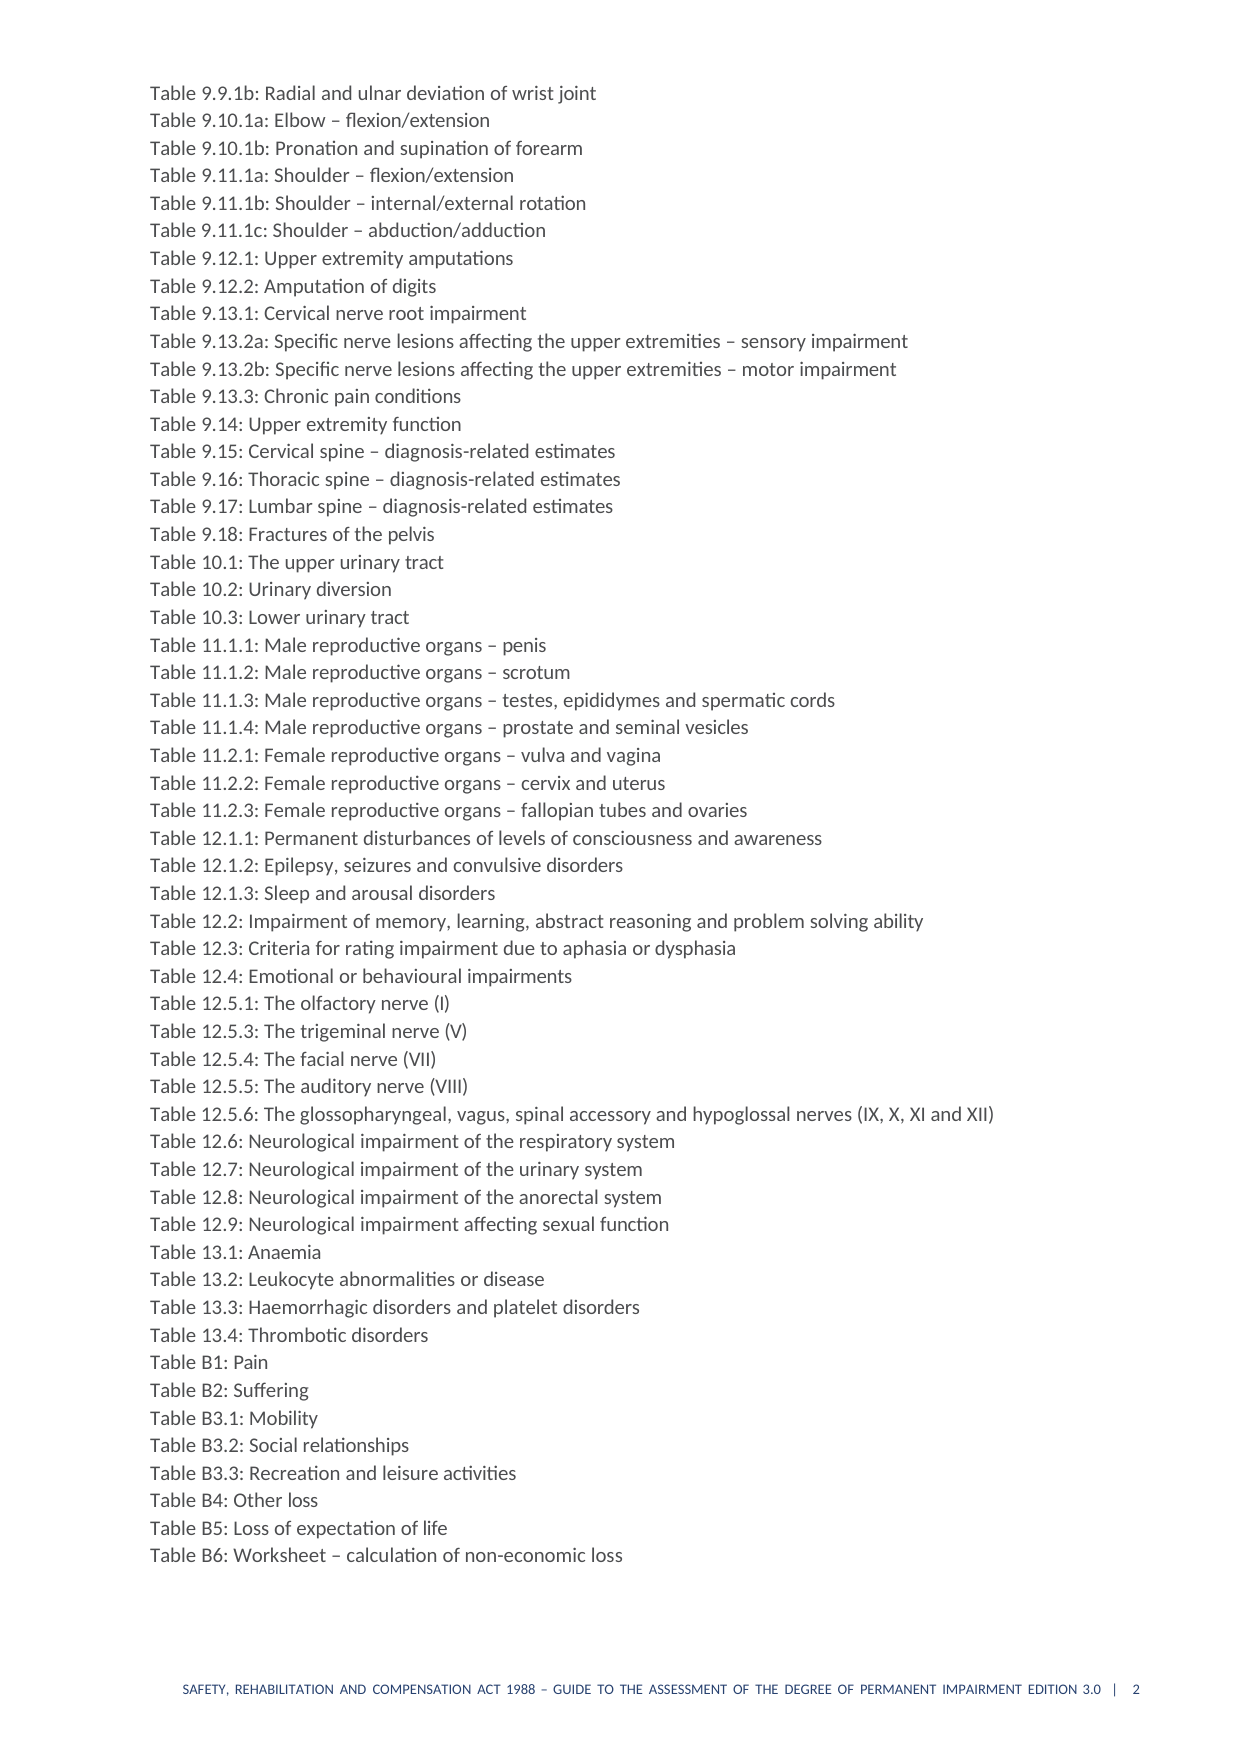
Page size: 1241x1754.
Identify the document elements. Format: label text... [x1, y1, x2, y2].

text Table 9.12.1: Upper extremity amputations 83 [150, 245, 1151, 271]
text Table 12.6: Neurological impairment of the respiratory system 119 [150, 1129, 1151, 1154]
text Table 10.2: Urinary diversion 100 [150, 577, 1151, 602]
text Table 9.11.1c: Shoulder – abduction/adduction 82 [150, 218, 1151, 243]
text Table 13.2: Leukocyte abnormalities or disease 122 [150, 1267, 1151, 1292]
text Table 9.10.1a: Elbow – flexion/extension 79 [150, 107, 1151, 133]
text Table 9.13.2a: Specific nerve lesions affecting the upper extremities – sensory impairment 86 [150, 328, 1151, 353]
text Table 13.3: Haemorrhagic disorders and platelet disorders 123 [150, 1294, 1151, 1320]
text Table B3.3: Recreation and leisure activities 128 [150, 1460, 1151, 1485]
text Table 12.4: Emotional or behavioural impairments 114 [150, 963, 1151, 988]
text Table 12.2: Impairment of memory, learning, abstract reasoning and problem solving ability 111 [150, 908, 1151, 933]
text Table 12.1.1: Permanent disturbances of levels of consciousness and awareness 109 [150, 825, 1151, 850]
text Table 13.4: Thrombotic disorders 123 [150, 1322, 1151, 1347]
text Table 9.14: Upper extremity function 90 [150, 411, 1151, 436]
text Table 9.18: Fractures of the pelvis 98 [150, 521, 1151, 547]
text Table 11.2.1: Female reproductive organs – vulva and vagina 105 [150, 742, 1151, 768]
text Table B3.1: Mobility 127 [150, 1405, 1151, 1430]
text Table 9.13.1: Cervical nerve root impairment 85 [150, 301, 1151, 326]
text Table 9.13.3: Chronic pain conditions 88 [150, 383, 1151, 409]
text Table 11.2.3: Female reproductive organs – fallopian tubes and ovaries 107 [150, 797, 1151, 823]
text Table 12.7: Neurological impairment of the urinary system 119 [150, 1156, 1151, 1182]
text Table 12.5.3: The trigeminal nerve (V) 116 [150, 1018, 1151, 1044]
text Table 11.1.3: Male reproductive organs – testes, epididymes and spermatic cords 104 [150, 687, 1151, 712]
text Table 9.17: Lumbar spine – diagnosis-related estimates 96 [150, 494, 1151, 519]
text Table 12.5.6: The glossopharyngeal, vagus, spinal accessory and hypoglossal nerves (IX, X, XI and XII) 118 [150, 1101, 1151, 1126]
text Table 9.12.2: Amputation of digits 83 [150, 273, 1151, 298]
text Table 11.1.4: Male reproductive organs – prostate and seminal vesicles 105 [150, 714, 1151, 740]
text Table 9.11.1a: Shoulder – flexion/extension 80 [150, 162, 1151, 188]
text Table 12.5.5: The auditory nerve (VIII) 117 [150, 1073, 1151, 1099]
text Table 11.1.1: Male reproductive organs – penis 103 [150, 632, 1151, 657]
text Table 9.9.1b: Radial and ulnar deviation of wrist joint 78 [150, 80, 1151, 105]
text Table 11.2.2: Female reproductive organs – cervix and uterus 106 [150, 770, 1151, 795]
text Table 12.8: Neurological impairment of the anorectal system 119 [150, 1184, 1151, 1209]
text Table 12.9: Neurological impairment affecting sexual function 120 [150, 1211, 1151, 1237]
text Table 9.13.2b: Specific nerve lesions affecting the upper extremities – motor impairment 87 [150, 356, 1151, 381]
text Table 9.15: Cervical spine – diagnosis-related estimates 93 [150, 438, 1151, 464]
text Table 12.5.4: The facial nerve (VII) 116 [150, 1046, 1151, 1071]
text Table 11.1.2: Male reproductive organs – scrotum 104 [150, 659, 1151, 685]
text Table B2: Suffering 126 [150, 1377, 1151, 1402]
text Table 9.16: Thoracic spine – diagnosis-related estimates 95 [150, 466, 1151, 492]
text Table 12.1.3: Sleep and arousal disorders 110 [150, 880, 1151, 906]
text Table 12.3: Criteria for rating impairment due to aphasia or dysphasia 113 [150, 935, 1151, 961]
text Table 9.10.1b: Pronation and supination of forearm 79 [150, 135, 1151, 160]
text Table 10.3: Lower urinary tract 101 [150, 604, 1151, 629]
text Table 13.1: Anaemia 121 [150, 1239, 1151, 1264]
text Table B6: Worksheet – calculation of non-economic loss 129 [150, 1543, 1151, 1568]
text Table 10.1: The upper urinary tract 99 [150, 549, 1151, 574]
text Table 12.5.1: The olfactory nerve (I) 115 [150, 991, 1151, 1016]
text Table B4: Other loss 128 [150, 1487, 1151, 1513]
text Table B1: Pain 125 [150, 1349, 1151, 1375]
text Table B3.2: Social relationships 127 [150, 1432, 1151, 1458]
text Table 12.1.2: Epilepsy, seizures and convulsive disorders 110 [150, 853, 1151, 878]
text Table B5: Loss of expectation of life 129 [150, 1515, 1151, 1541]
text Table 9.11.1b: Shoulder – internal/external rotation 81 [150, 190, 1151, 216]
